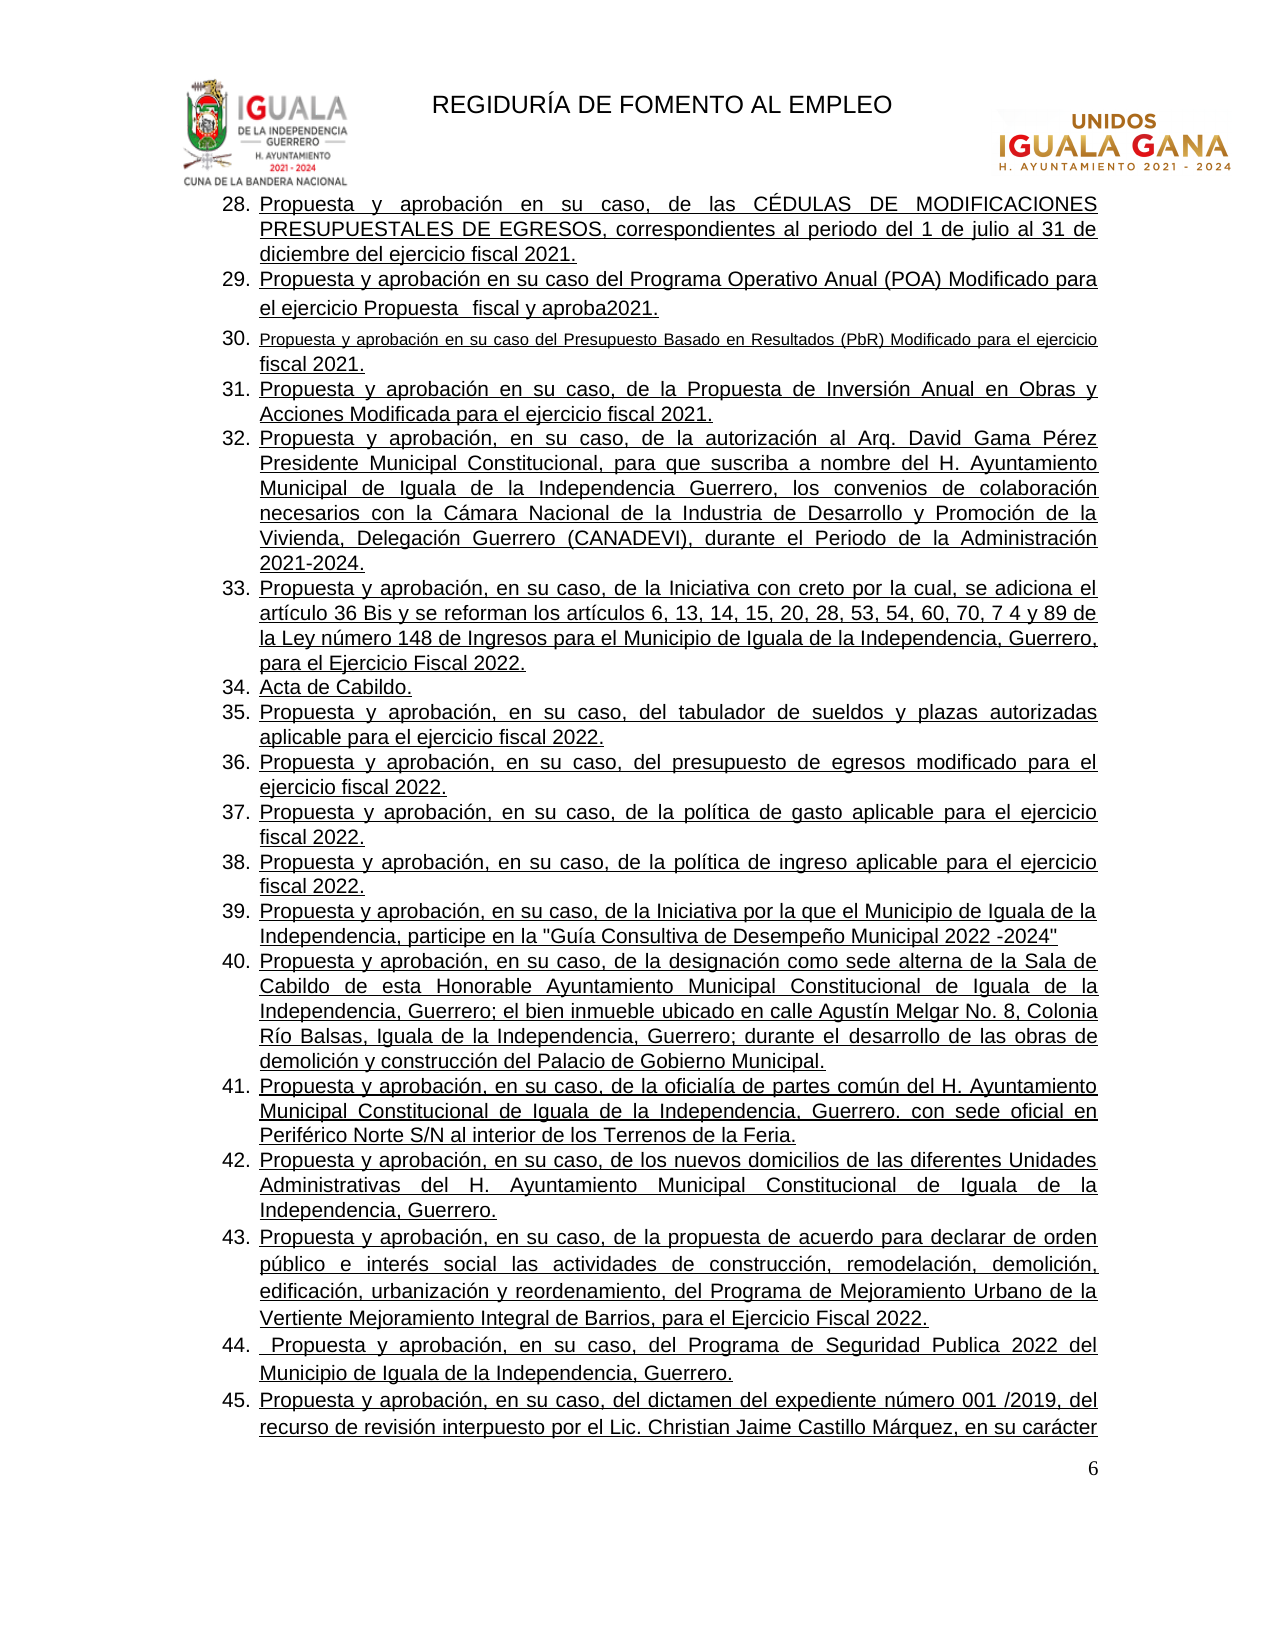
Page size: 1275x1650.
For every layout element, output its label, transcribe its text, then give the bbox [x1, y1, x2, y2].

list Propuesta y aprobación, en su caso, de los nuevos domicilios de las diferentes Unidades Administrativas del H. Ayuntamiento Municipal Constitucional de Iguala de la Independencia, Guerrero. [222, 1148, 1098, 1222]
list Propuesta y aprobación, en su caso, de la Iniciativa con creto por la cual, se adiciona el artículo 36 Bis y se reforman los artículos 6, 13, 14, 15, 20, 28, 53, 54, 60, 70, 7 4 y 89 de la Ley número 148 de Ingresos para el Municipio de Iguala de la Independencia, Guerrero, para el Ejercicio Fiscal 2022. [222, 576, 1098, 674]
list Propuesta y aprobación, en su caso, de la propuesta de acuerdo para declarar de orden público e interés social las actividades de construcción, remodelación, demolición, edificación, urbanización y reordenamiento, del Programa de Mejoramiento Urbano de la Vertiente Mejoramiento Integral de Barrios, para el Ejercicio Fiscal 2022. [222, 1223, 1098, 1331]
list Propuesta y aprobación en su caso del Programa Operativo Anual (POA) Modificado para el ejercicio Propuesta fiscal y aproba2021. [222, 267, 1098, 321]
list Propuesta y aprobación en su caso, de la Propuesta de Inversión Anual en Obras y Acciones Modificada para el ejercicio fiscal 2021. [222, 376, 1098, 425]
list Propuesta y aprobación, en su caso, del Programa de Seguridad Publica 2022 del Municipio de Iguala de la Independencia, Guerrero. [222, 1331, 1098, 1385]
list Propuesta y aprobación, en su caso, de la Iniciativa por la que el Municipio de Iguala de la Independencia, participe en la "Guía Consultiva de Desempeño Municipal 2022 -2024" [222, 899, 1098, 948]
list Propuesta y aprobación en su caso del Presupuesto Basado en Resultados (PbR) Modificado para el ejercicio fiscal 2021. [222, 322, 1098, 376]
list Propuesta y aprobación, en su caso, del tabulador de sueldos y plazas autorizadas aplicable para el ejercicio fiscal 2022. [222, 700, 1098, 749]
list Propuesta y aprobación, en su caso, del presupuesto de egresos modificado para el ejercicio fiscal 2022. [222, 750, 1098, 799]
picture [177, 75, 356, 193]
picture [991, 109, 1237, 177]
list Propuesta y aprobación, en su caso, de la oficialía de partes común del H. Ayuntamiento Municipal Constitucional de Iguala de la Independencia, Guerrero. con sede oficial en Periférico Norte S/N al interior de los Terrenos de la Feria. [222, 1073, 1098, 1147]
list Propuesta y aprobación, en su caso, de la autorización al Arq. David Gama Pérez Presidente Municipal Constitucional, para que suscriba a nombre del H. Ayuntamiento Municipal de Iguala de la Independencia Guerrero, los convenios de colaboración necesarios con la Cámara Nacional de la Industria de Desarrollo y Promoción de la Vivienda, Delegación Guerrero (CANADEVI), durante el Periodo de la Administración 2021-2024. [222, 426, 1098, 575]
list Propuesta y aprobación, en su caso, de la designación como sede alterna de la Sala de Cabildo de esta Honorable Ayuntamiento Municipal Constitucional de Iguala de la Independencia, Guerrero; el bien inmueble ubicado en calle Agustín Melgar No. 8, Colonia Río Balsas, Iguala de la Independencia, Guerrero; durante el desarrollo de las obras de demolición y construcción del Palacio de Gobierno Municipal. [222, 949, 1098, 1073]
list Propuesta y aprobación, en su caso, de la política de ingreso aplicable para el ejercicio fiscal 2022. [222, 849, 1098, 898]
list Propuesta y aprobación, en su caso, de la política de gasto aplicable para el ejercicio fiscal 2022. [222, 800, 1098, 848]
list Propuesta y aprobación en su caso, de las CÉDULAS DE MODIFICACIONES PRESUPUESTALES DE EGRESOS, correspondientes al periodo del 1 de julio al 31 de diciembre del ejercicio fiscal 2021. [222, 192, 1098, 266]
list Acta de Cabildo. [222, 675, 1098, 699]
